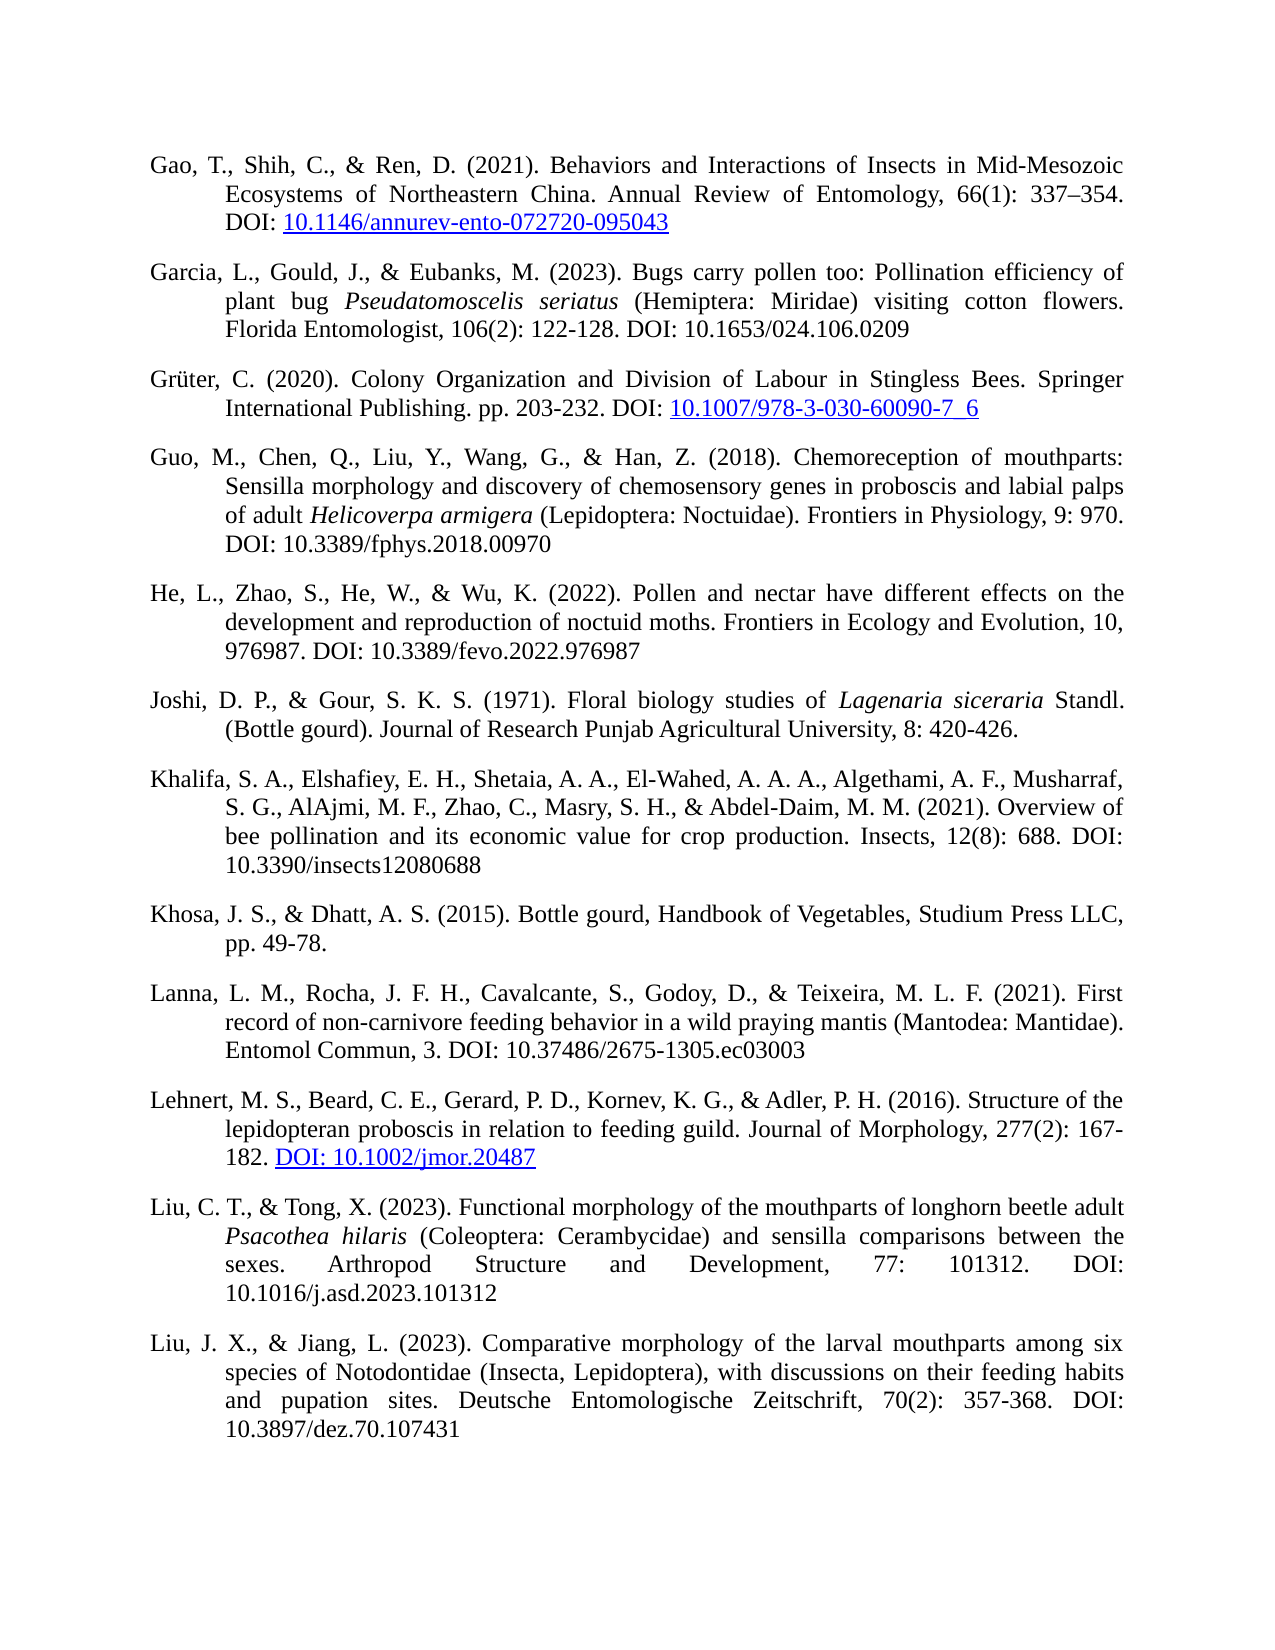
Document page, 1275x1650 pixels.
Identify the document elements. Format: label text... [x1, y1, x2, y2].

text Lanna, L. M., Rocha, J. F. H., Cavalcante, S., Godoy, D., & Teixeira, M. L. F. (2021). First record of non-carnivore feeding behavior in a wild praying mantis (Mantodea: Mantidae). Entomol Commun, 3. DOI: 10.37486/2675-1305.ec03003 [150, 978, 1125, 1064]
text Liu, C. T., & Tong, X. (2023). Functional morphology of the mouthparts of longhorn beetle adult Psacothea hilaris (Coleoptera: Cerambycidae) and sensilla comparisons between the sexes. Arthropod Structure and Development, 77: 101312. DOI: 10.1016/j.asd.2023.101312 [150, 1192, 1125, 1307]
text Lehnert, M. S., Beard, C. E., Gerard, P. D., Kornev, K. G., & Adler, P. H. (2016). Structure of the lepidopteran proboscis in relation to feeding guild. Journal of Morphology, 277(2): 167-182. DOI: 10.1002/jmor.20487 [150, 1085, 1125, 1171]
text Gao, T., Shih, C., & Ren, D. (2021). Behaviors and Interactions of Insects in Mid-Mesozoic Ecosystems of Northeastern China. Annual Review of Entomology, 66(1): 337–354. DOI: 10.1146/annurev-ento-072720-095043 [150, 150, 1125, 236]
text Garcia, L., Gould, J., & Eubanks, M. (2023). Bugs carry pollen too: Pollination efficiency of plant bug Pseudatomoscelis seriatus (Hemiptera: Miridae) visiting cotton flowers. Florida Entomologist, 106(2): 122-128. DOI: 10.1653/024.106.0209 [150, 257, 1125, 343]
text Grüter, C. (2020). Colony Organization and Division of Labour in Stingless Bees. Springer International Publishing. pp. 203-232. DOI: 10.1007/978-3-030-60090-7_6 [150, 364, 1125, 422]
text Khalifa, S. A., Elshafiey, E. H., Shetaia, A. A., El-Wahed, A. A. A., Algethami, A. F., Musharraf, S. G., AlAjmi, M. F., Zhao, C., Masry, S. H., & Abdel-Daim, M. M. (2021). Overview of bee pollination and its economic value for crop production. Insects, 12(8): 688. DOI: 10.3390/insects12080688 [150, 764, 1125, 879]
text Khosa, J. S., & Dhatt, A. S. (2015). Bottle gourd, Handbook of Vegetables, Studium Press LLC, pp. 49-78. [150, 899, 1125, 957]
text Joshi, D. P., & Gour, S. K. S. (1971). Floral biology studies of Lagenaria siceraria Standl. (Bottle gourd). Journal of Research Punjab Agricultural University, 8: 420-426. [150, 685, 1125, 743]
text Liu, J. X., & Jiang, L. (2023). Comparative morphology of the larval mouthparts among six species of Notodontidae (Insecta, Lepidoptera), with discussions on their feeding habits and pupation sites. Deutsche Entomologische Zeitschrift, 70(2): 357-368. DOI: 10.3897/dez.70.107431 [150, 1328, 1125, 1443]
text He, L., Zhao, S., He, W., & Wu, K. (2022). Pollen and nectar have different effects on the development and reproduction of noctuid moths. Frontiers in Ecology and Evolution, 10, 976987. DOI: 10.3389/fevo.2022.976987 [150, 578, 1125, 664]
text Guo, M., Chen, Q., Liu, Y., Wang, G., & Han, Z. (2018). Chemoreception of mouthparts: Sensilla morphology and discovery of chemosensory genes in proboscis and labial palps of adult Helicoverpa armigera (Lepidoptera: Noctuidae). Frontiers in Physiology, 9: 970. DOI: 10.3389/fphys.2018.00970 [150, 442, 1125, 557]
